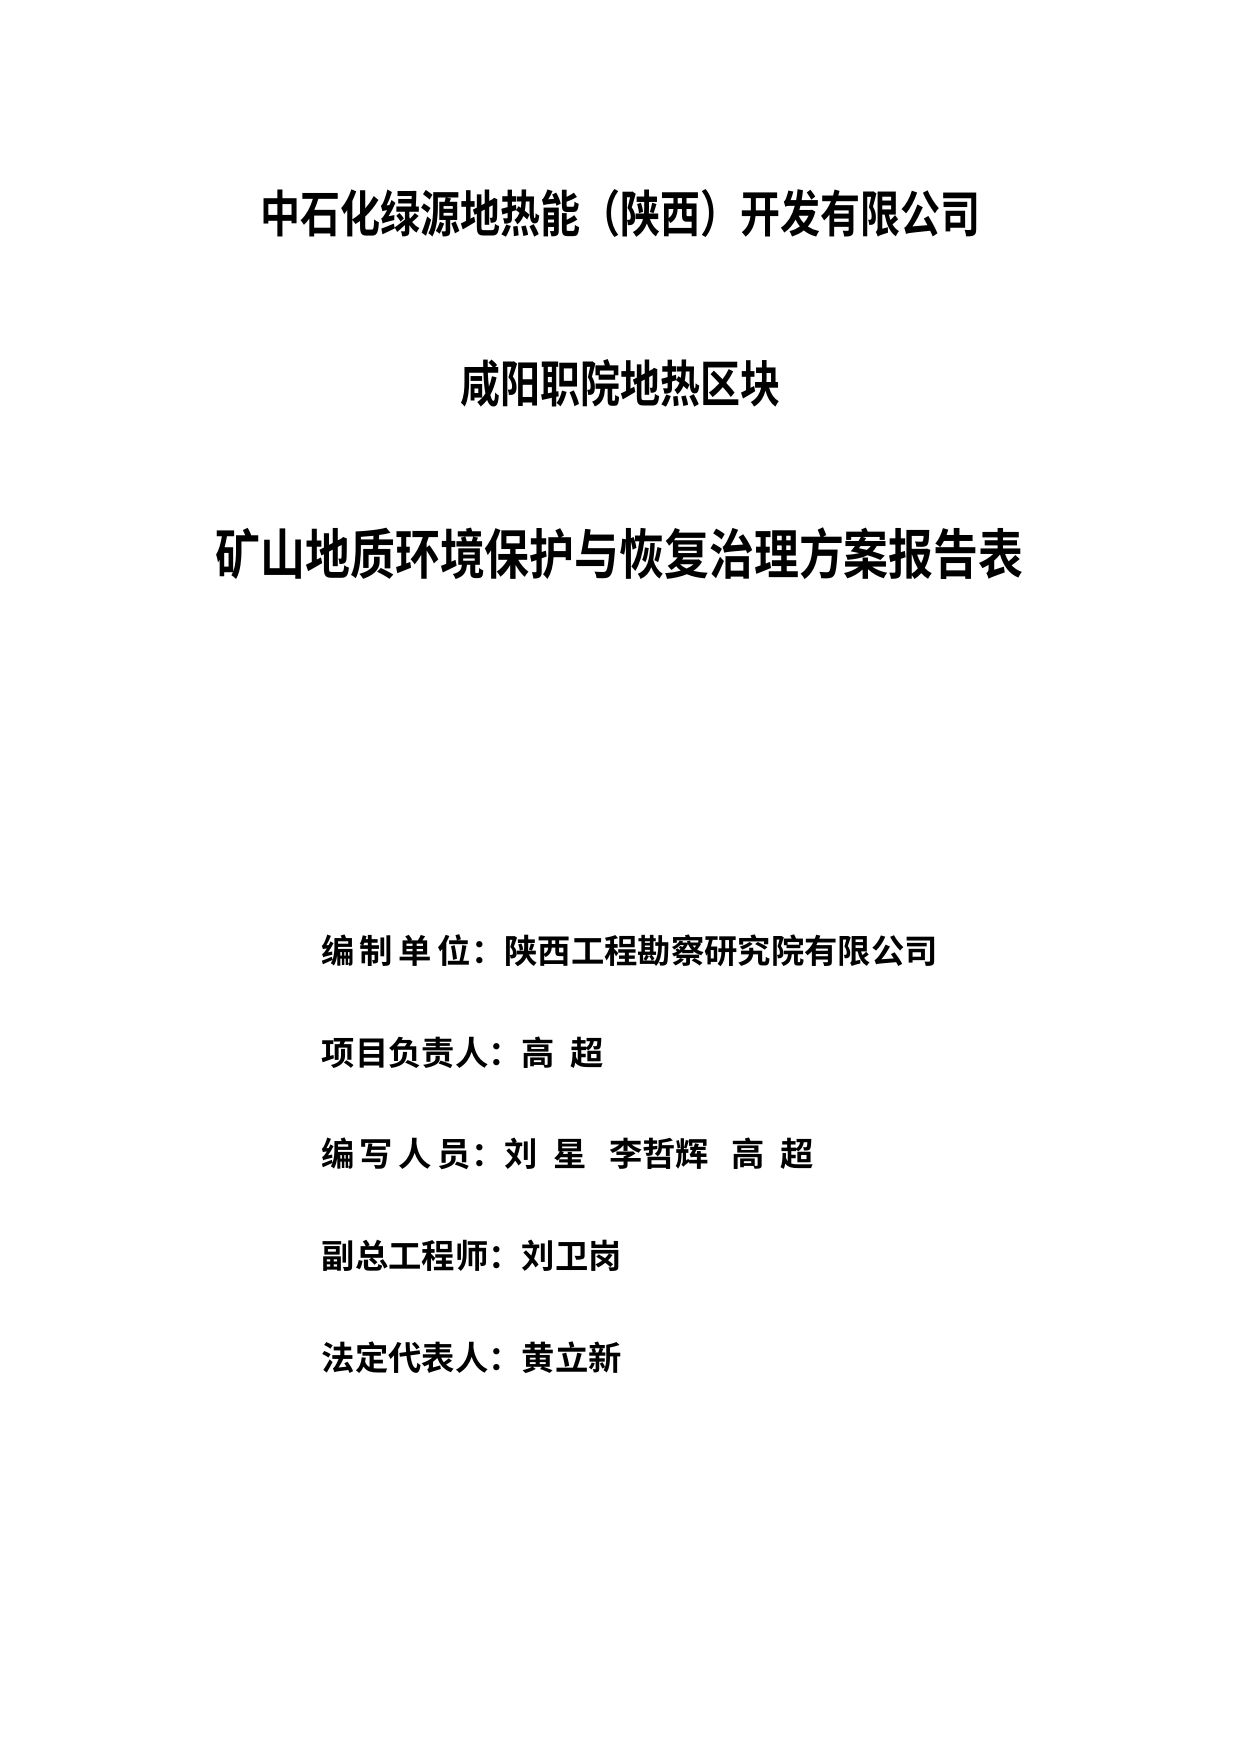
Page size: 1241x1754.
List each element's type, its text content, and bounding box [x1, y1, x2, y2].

text 编制单位：陕西工程勘察研究院有限公司 [187, 917, 1053, 982]
text 编写人员：刘 星 李哲辉 高 超 [187, 1120, 1053, 1185]
text 项目负责人：高 超 [187, 1018, 1053, 1083]
text 咸阳职院地热区块 [187, 332, 1053, 429]
text 副总工程师：刘卫岗 [187, 1221, 1053, 1286]
text 矿山地质环境保护与恢复治理方案报告表 [187, 502, 1053, 599]
text 法定代表人：黄立新 [187, 1323, 1053, 1388]
text 中石化绿源地热能（陕西）开发有限公司 [187, 162, 1053, 259]
